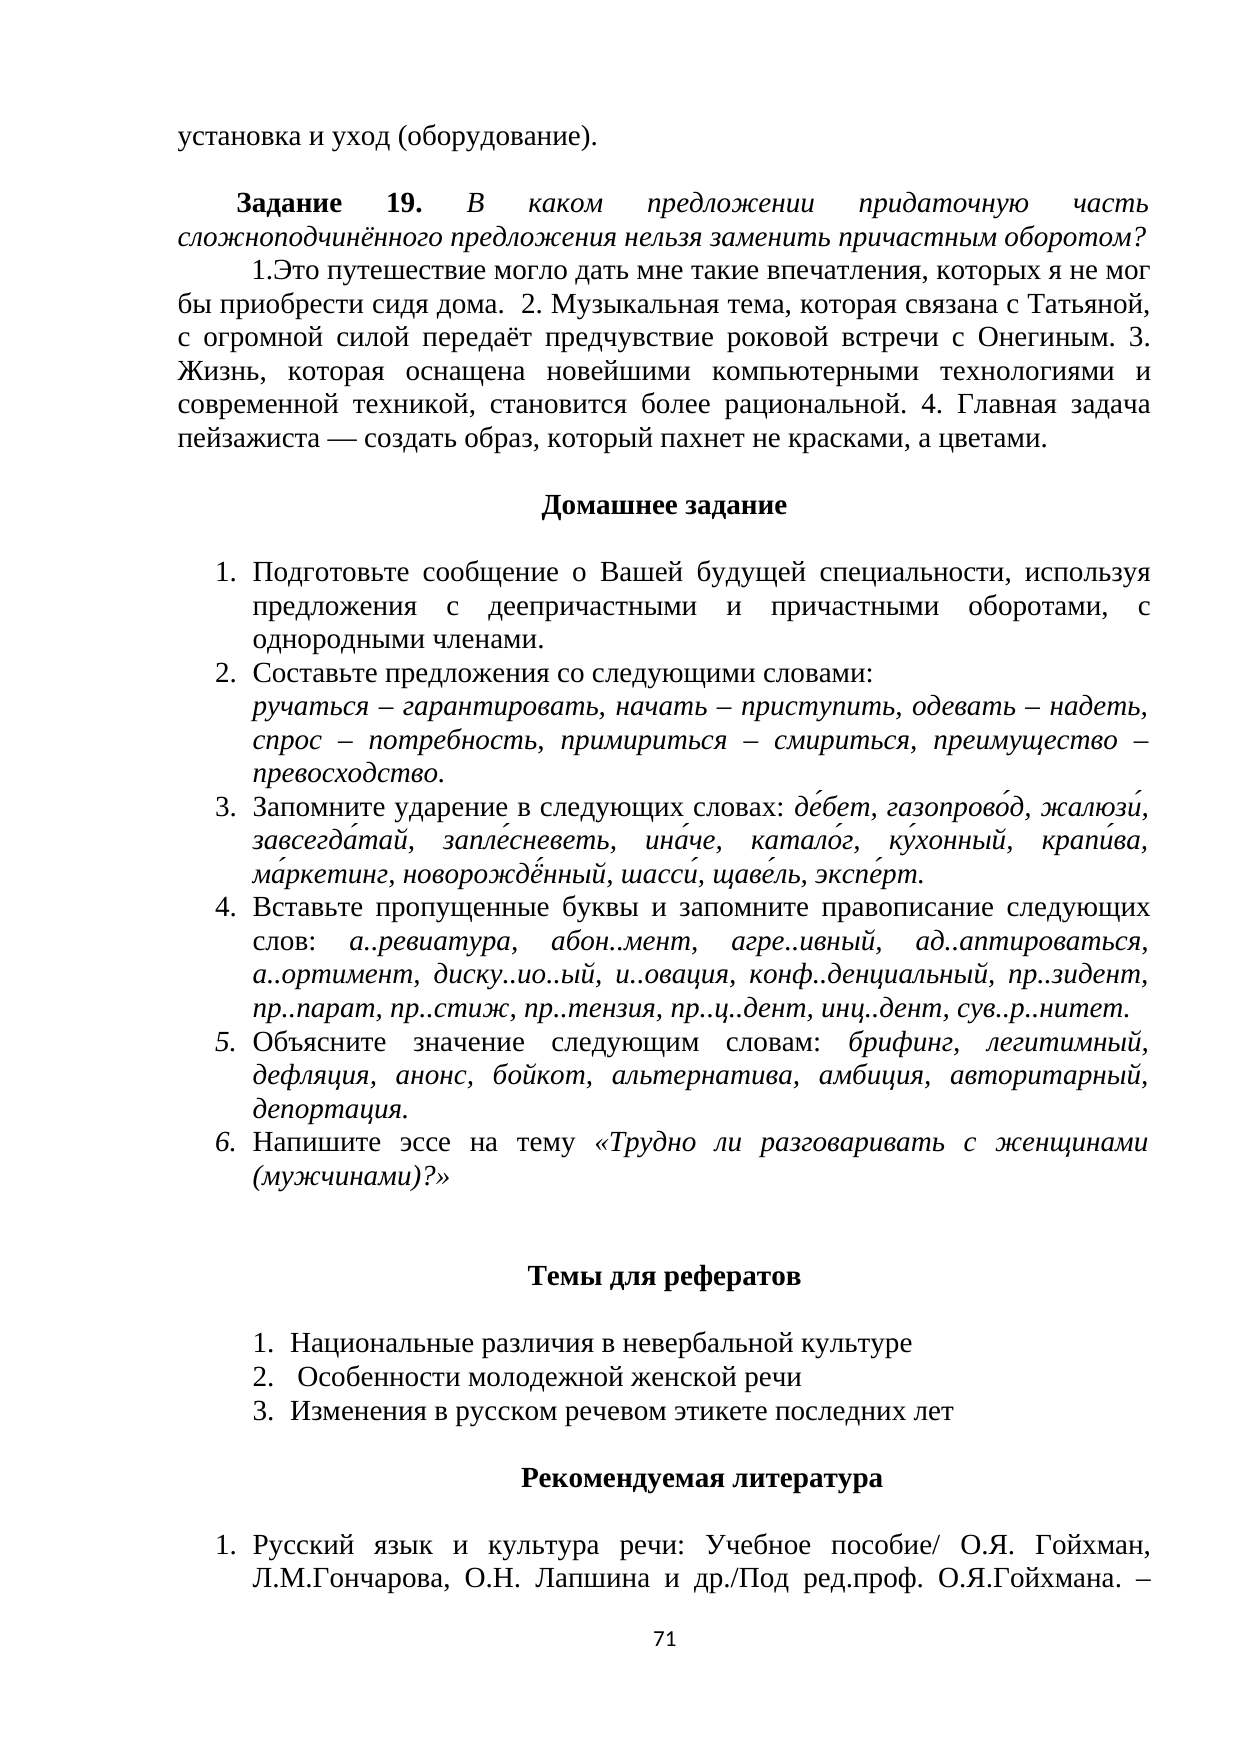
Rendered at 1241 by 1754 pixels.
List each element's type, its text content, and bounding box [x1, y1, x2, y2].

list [215, 1527, 1152, 1594]
text Домашнее задание [177, 487, 1152, 521]
list Запомните ударение в следующих словах: де́бет, газопрово́д, жалюзи́, завсегда́тай, запле́сневеть, ина́че, катало́г, ку́хонный, крапи́ва, ма́ркетинг, новорождё́нный, шасси́, щаве́ль, экспе́рт. [215, 789, 1152, 889]
list Напишите эссе на тему «Трудно ли разговаривать с женщинами (мужчинами)?» [215, 1124, 1152, 1191]
list Рекомендуемая литература [252, 1460, 1152, 1493]
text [177, 118, 1152, 152]
list Особенности молодежной женской речи [252, 1359, 1152, 1393]
text 1.Это путешествие могло дать мне такие впечатления, которых я не мог бы приобрести сидя дома. 2. Музыкальная тема, которая связана с Татьяной, с огромной силой передаёт предчувствие роковой встречи с Онегиным. 3. Жизнь, которая оснащена новейшими компьютерными технологиями и современной техникой, становится более рациональной. 4. Главная задача пейзажиста — создать образ, который пахнет не красками, а цветами. [177, 252, 1152, 453]
text Задание 19. В каком предложении придаточную часть сложноподчинённого предложения нельзя заменить причастным оборотом? [177, 185, 1152, 252]
list ручаться – гарантировать, начать – приступить, одевать – надеть, спрос – потребность, примириться – смириться, преимущество – превосходство. [252, 688, 1152, 789]
list Подготовьте сообщение о Вашей будущей специальности, используя предложения с деепричастными и причастными оборотами, с однородными членами. [215, 554, 1152, 655]
list Вставьте пропущенные буквы и запомните правописание следующих слов: а..ревиатура, абон..мент, агре..ивный, ад..аптироваться, а..ортимент, диску..ио..ый, и..овация, конф..денциальный, пр..зидент, пр..парат, пр..стиж, пр..тензия, пр..ц..дент, инц..дент, сув..р..нитет. [215, 889, 1152, 1024]
list Составьте предложения со следующими словами: [215, 655, 1152, 688]
list Объясните значение следующим словам: брифинг, легитимный, дефляция, анонс, бойкот, альтернатива, амбиция, авторитарный, депортация. [215, 1024, 1152, 1124]
text Темы для рефератов [177, 1258, 1152, 1292]
list Национальные различия в невербальной культуре [252, 1326, 1152, 1359]
list Изменения в русском речевом этикете последних лет [252, 1393, 1152, 1426]
